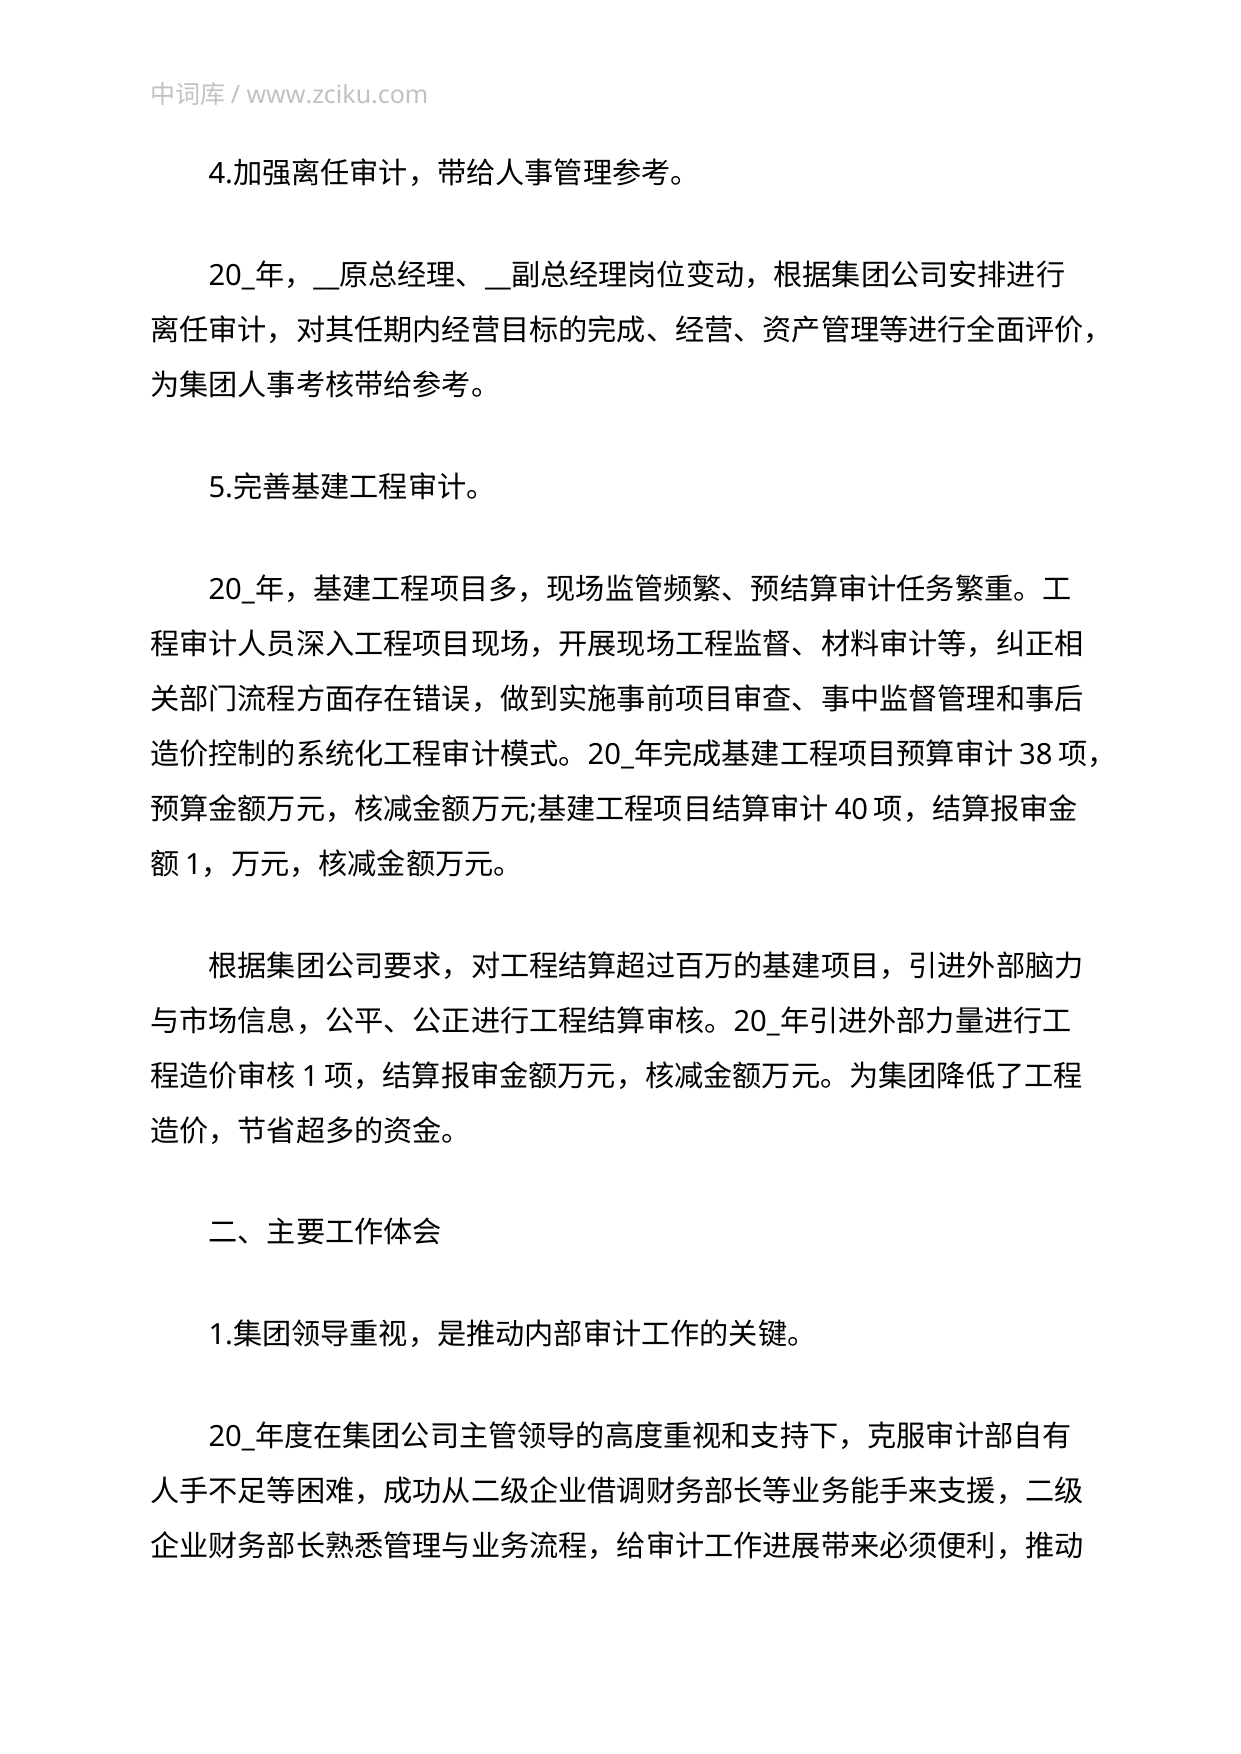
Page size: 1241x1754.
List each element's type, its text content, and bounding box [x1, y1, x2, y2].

text 4.加强离任审计，带给人事管理参考。 [150, 150, 1090, 192]
text 20_年，基建工程项目多，现场监管频繁、预结算审计任务繁重。工程审计人员深入工程项目现场，开展现场工程监督、材料审计等，纠正相关部门流程方面存在错误，做到实施事前项目审查、事中监督管理和事后造价控制的系统化工程审计模式。20_年完成基建工程项目预算审计38项，预算金额万元，核减金额万元;基建工程项目结算审计40项，结算报审金额1，万元，核减金额万元。 [150, 566, 1090, 883]
text 1.集团领导重视，是推动内部审计工作的关键。 [150, 1311, 1090, 1353]
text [150, 1413, 1090, 1565]
text 根据集团公司要求，对工程结算超过百万的基建项目，引进外部脑力与市场信息，公平、公正进行工程结算审核。20_年引进外部力量进行工程造价审核1项，结算报审金额万元，核减金额万元。为集团降低了工程造价，节省超多的资金。 [150, 942, 1090, 1149]
text 20_年，__原总经理、__副总经理岗位变动，根据集团公司安排进行离任审计，对其任期内经营目标的完成、经营、资产管理等进行全面评价，为集团人事考核带给参考。 [150, 252, 1090, 404]
text 5.完善基建工程审计。 [150, 464, 1090, 506]
text 二、主要工作体会 [150, 1209, 1090, 1251]
